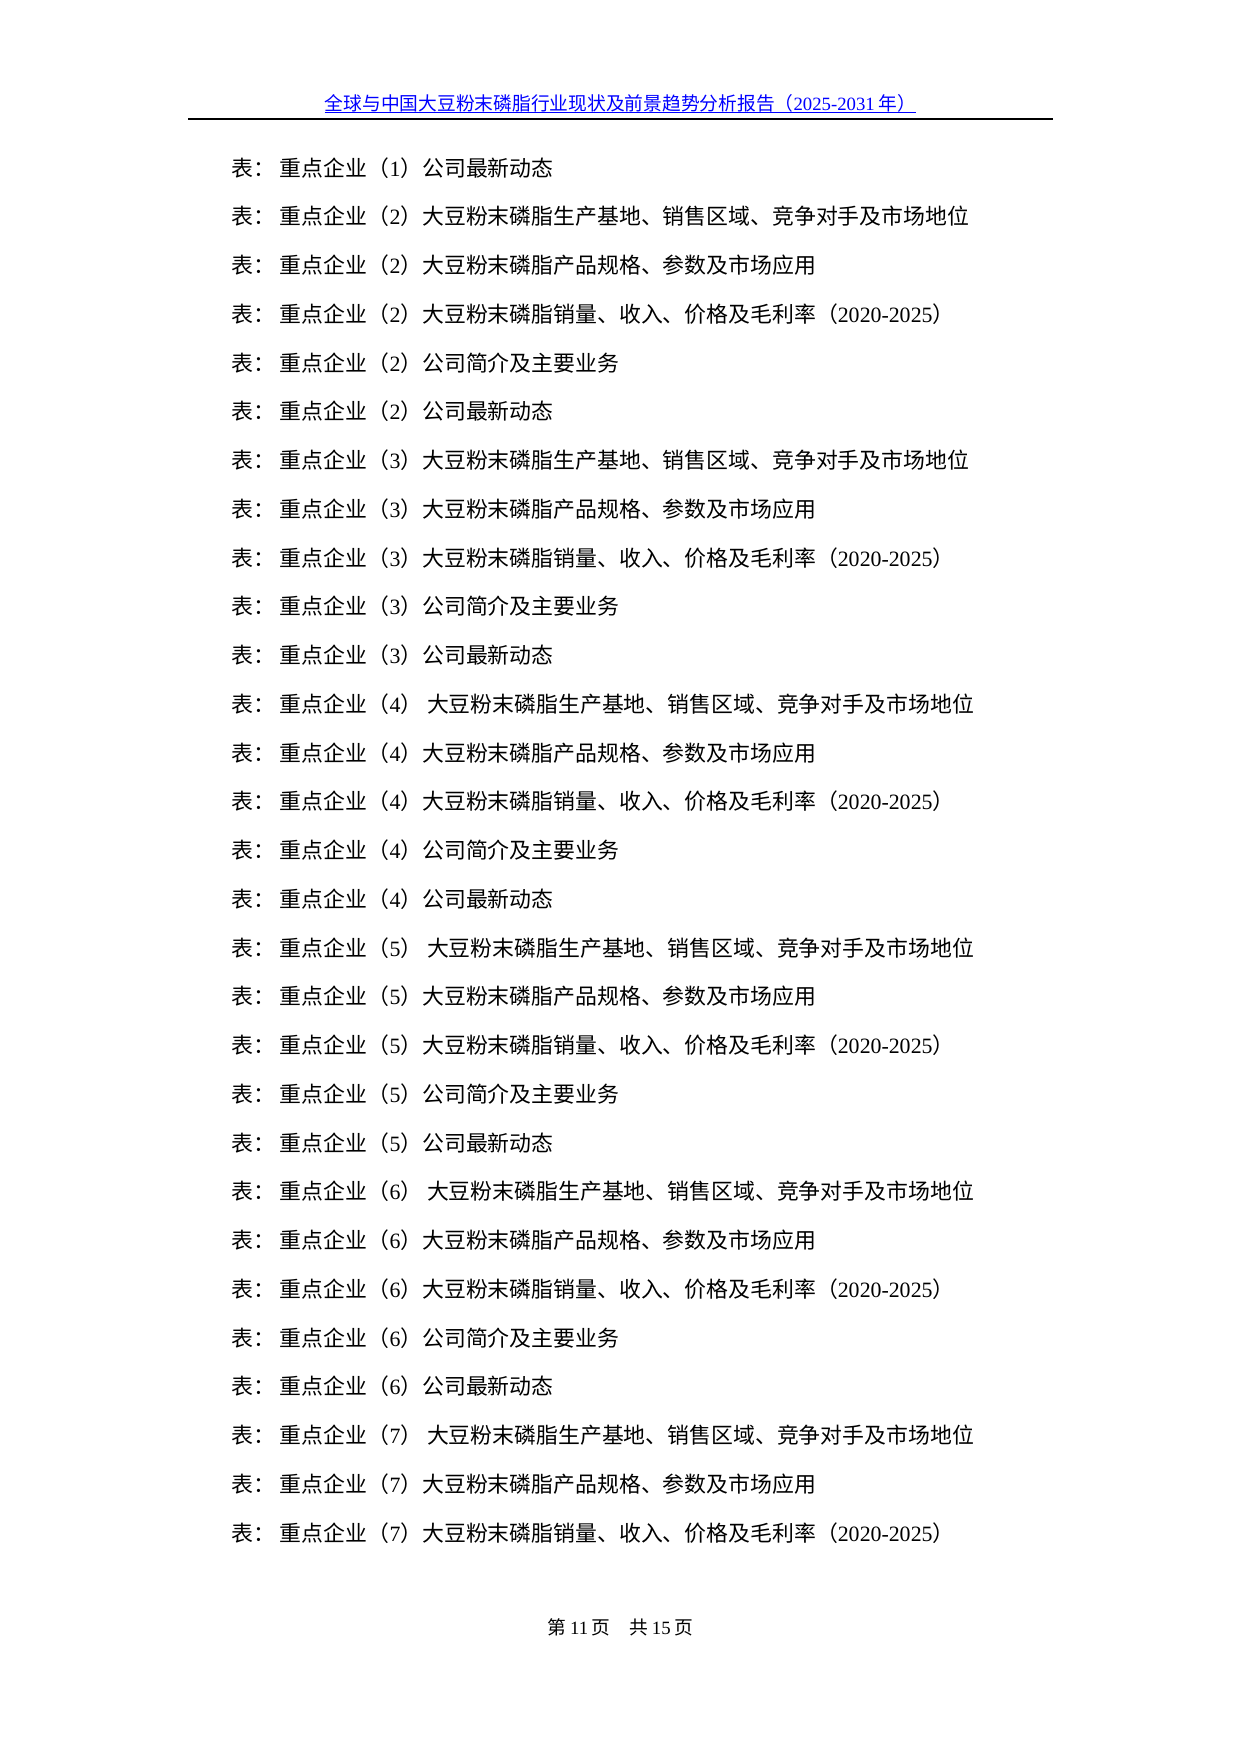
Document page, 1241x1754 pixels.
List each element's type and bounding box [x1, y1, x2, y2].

text [187, 150, 1053, 1548]
